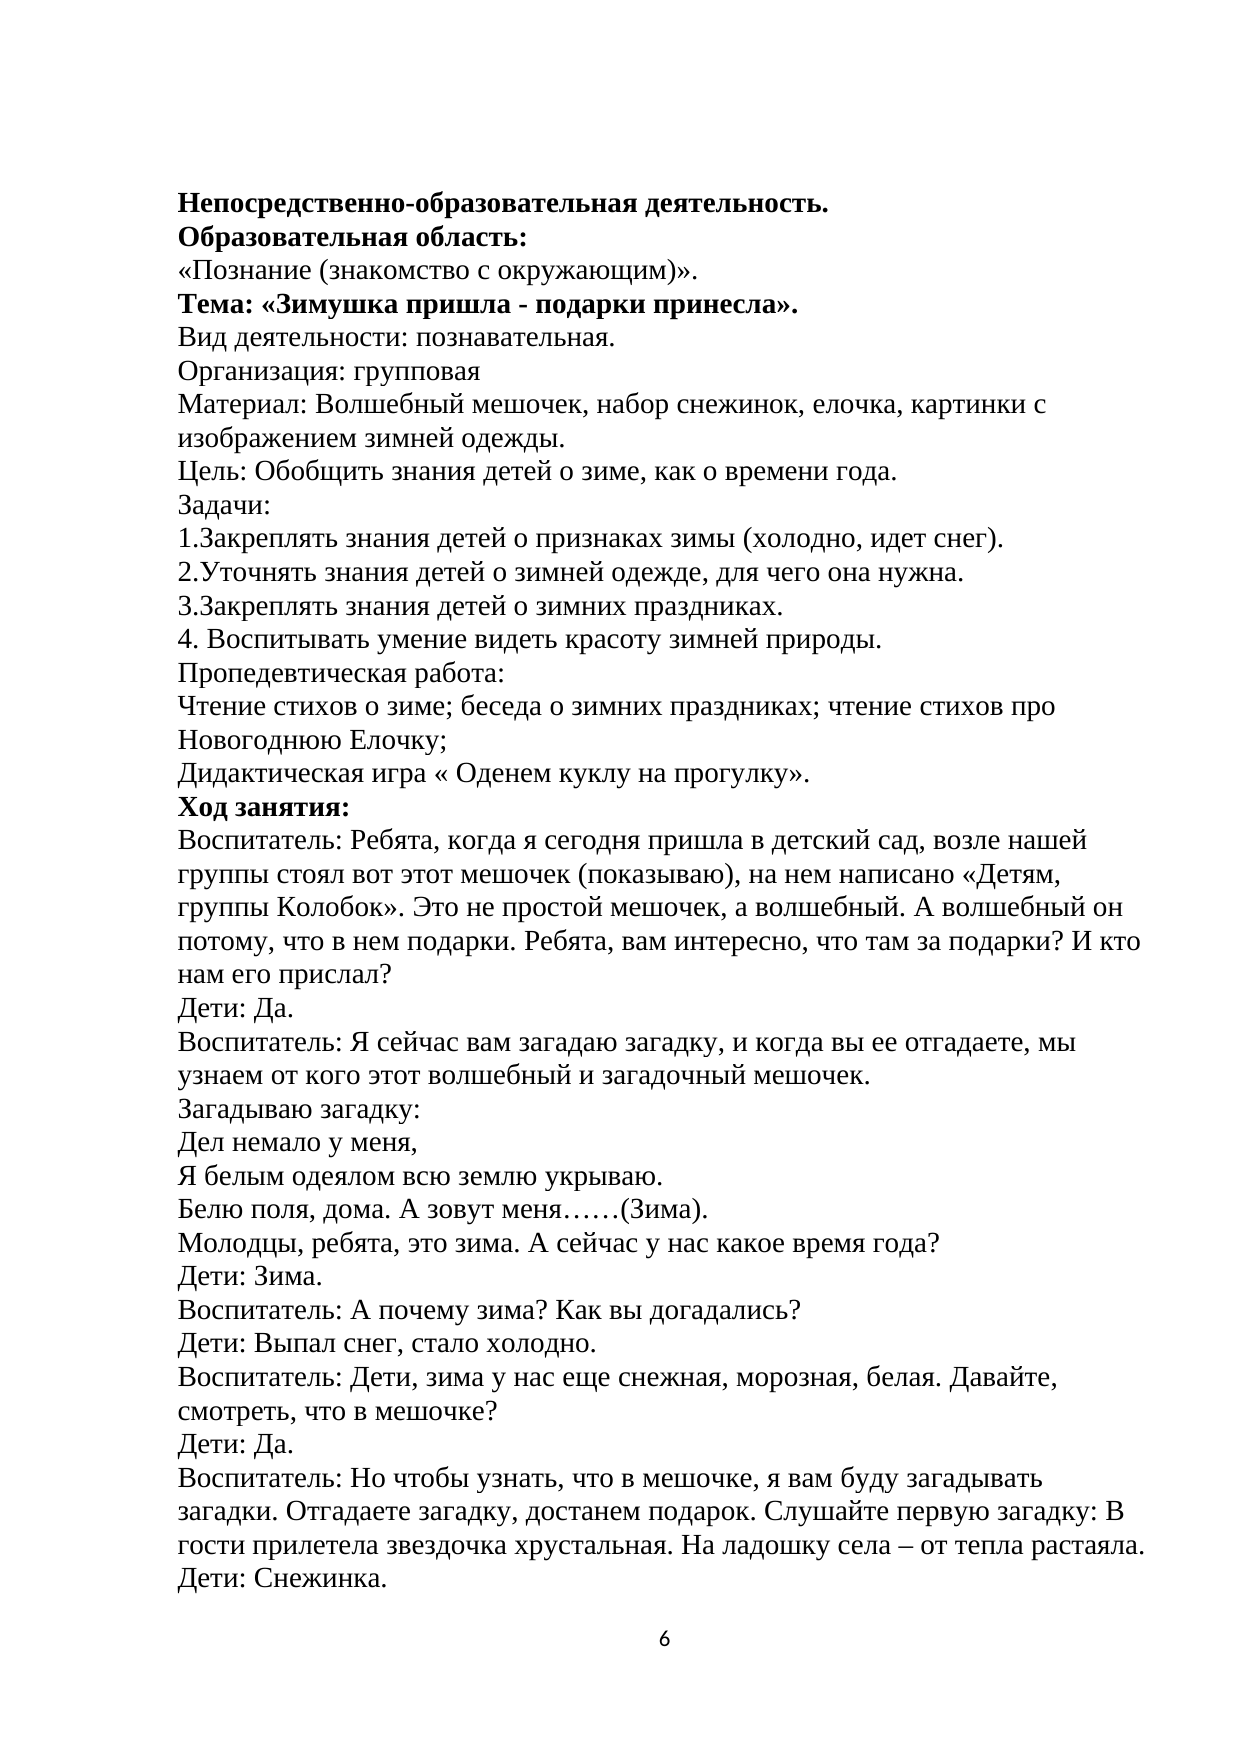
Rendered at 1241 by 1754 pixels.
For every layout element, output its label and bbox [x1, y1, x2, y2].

text [177, 152, 1152, 1594]
